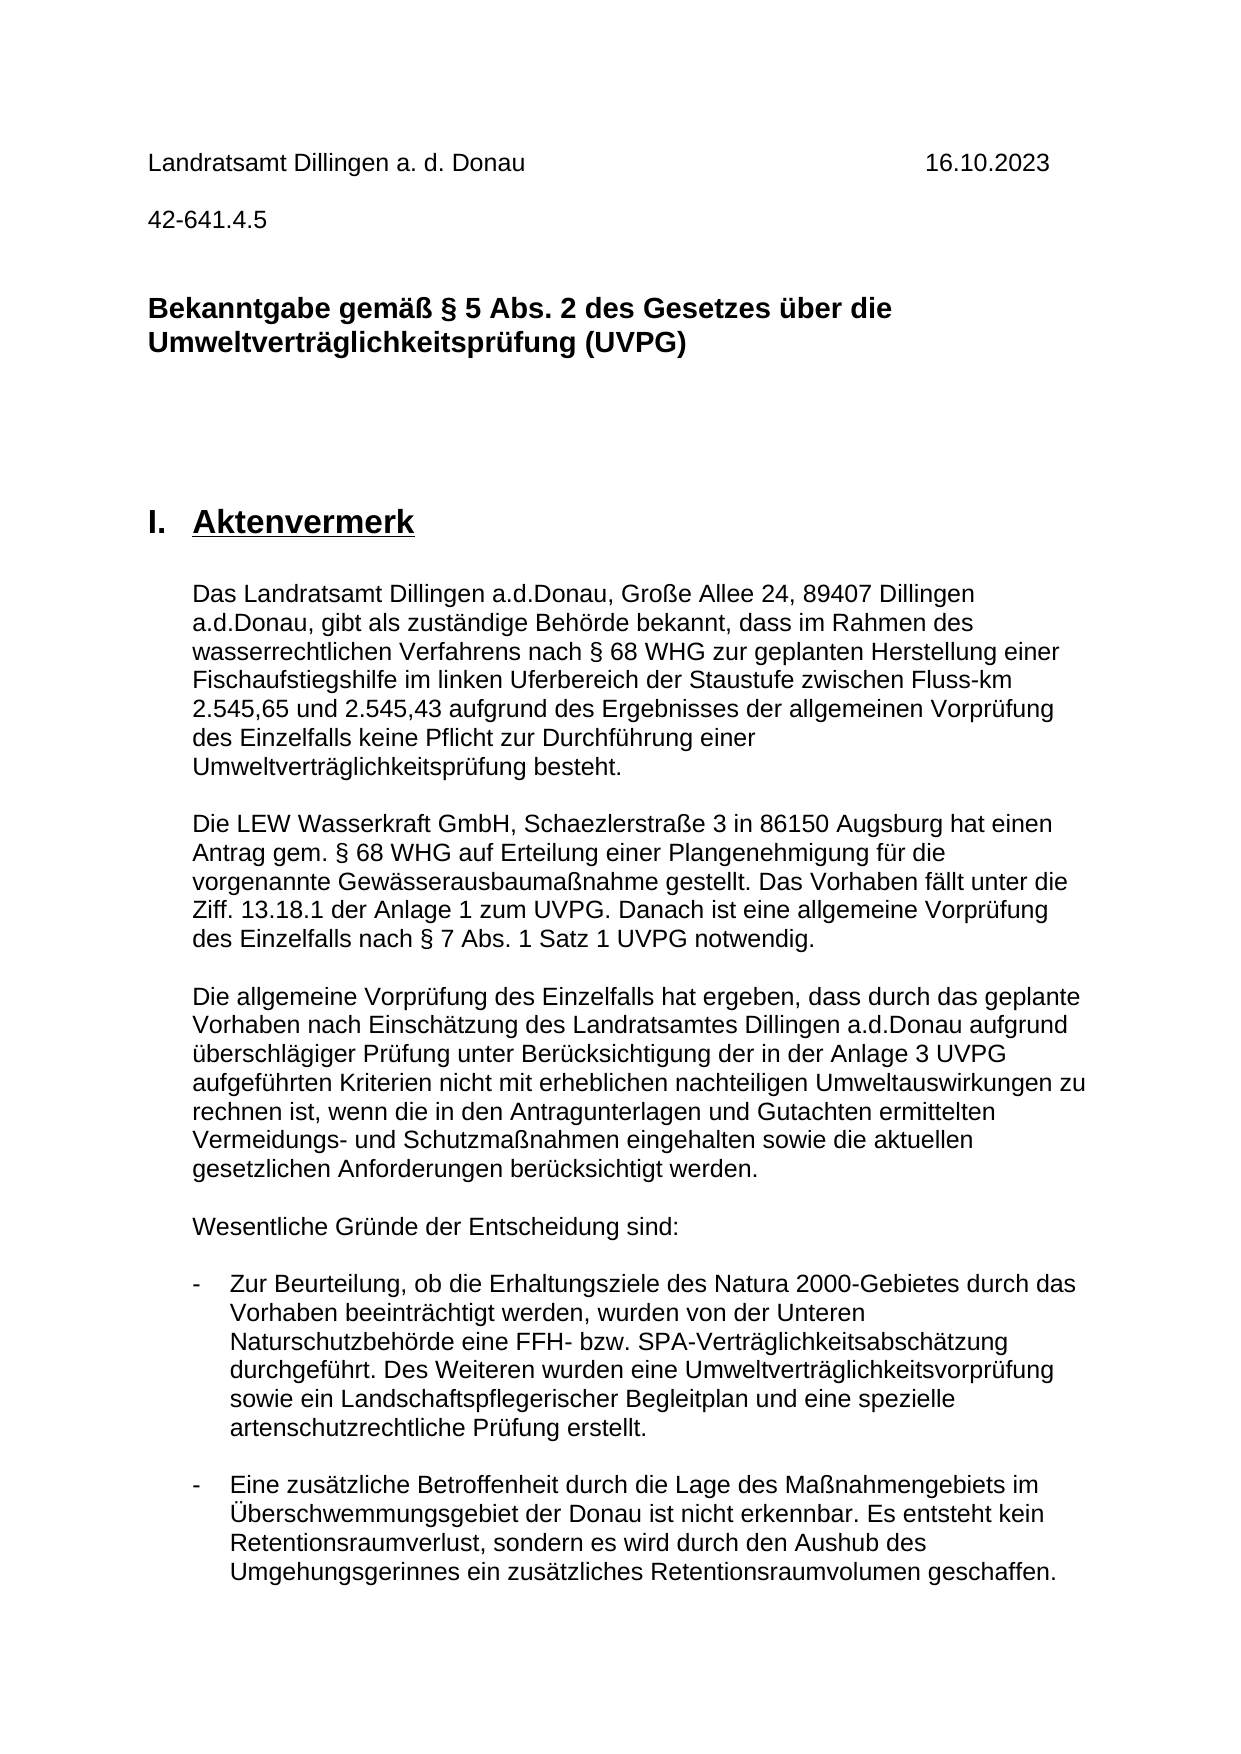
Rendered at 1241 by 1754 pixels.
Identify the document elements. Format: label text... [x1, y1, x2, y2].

text Landratsamt Dillingen a. d. Donau 16.10.2023 [148, 148, 1093, 176]
list Aktenvermerk [148, 502, 1093, 541]
text Bekanntgabe gemäß § 5 Abs. 2 des Gesetzes über die Umweltverträglichkeitsprüfung (UVPG) [148, 291, 1093, 358]
list Zur Beurteilung, ob die Erhaltungsziele des Natura 2000-Gebietes durch das Vorhaben beeinträchtigt werden, wurden von der Unteren Naturschutzbehörde eine FFH- bzw. SPA-Verträglichkeitsabschätzung durchgeführt. Des Weiteren wurden eine Umweltverträglichkeitsvorprüfung sowie ein Landschaftspflegerischer Begleitplan und eine spezielle artenschutzrechtliche Prüfung erstellt. [192, 1269, 1093, 1442]
text Wesentliche Gründe der Entscheidung sind: [192, 1212, 1093, 1240]
list Eine zusätzliche Betroffenheit durch die Lage des Maßnahmengebiets im Überschwemmungsgebiet der Donau ist nicht erkennbar. Es entsteht kein Retentionsraumverlust, sondern es wird durch den Aushub des Umgehungsgerinnes ein zusätzliches Retentionsraumvolumen geschaffen. [192, 1470, 1093, 1585]
text Das Landratsamt Dillingen a.d.Donau, Große Allee 24, 89407 Dillingen a.d.Donau, gibt als zuständige Behörde bekannt, dass im Rahmen des wasserrechtlichen Verfahrens nach § 68 WHG zur geplanten Herstellung einer Fischaufstiegshilfe im linken Uferbereich der Staustufe zwischen Fluss-km 2.545,65 und 2.545,43 aufgrund des Ergebnisses der allgemeinen Vorprüfung des Einzelfalls keine Pflicht zur Durchführung einer Umweltverträglichkeitsprüfung besteht. [192, 579, 1093, 780]
text Die allgemeine Vorprüfung des Einzelfalls hat ergeben, dass durch das geplante Vorhaben nach Einschätzung des Landratsamtes Dillingen a.d.Donau aufgrund überschlägiger Prüfung unter Berücksichtigung der in der Anlage 3 UVPG aufgeführten Kriterien nicht mit erheblichen nachteiligen Umweltauswirkungen zu rechnen ist, wenn die in den Antragunterlagen und Gutachten ermittelten Vermeidungs- und Schutzmaßnahmen eingehalten sowie die aktuellen gesetzlichen Anforderungen berücksichtigt werden. [192, 982, 1093, 1183]
text 42-641.4.5 [148, 205, 1093, 234]
text Die LEW Wasserkraft GmbH, Schaezlerstraße 3 in 86150 Augsburg hat einen Antrag gem. § 68 WHG auf Erteilung einer Plangenehmigung für die vorgenannte Gewässerausbaumaßnahme gestellt. Das Vorhaben fällt unter die Ziff. 13.18.1 der Anlage 1 zum UVPG. Danach ist eine allgemeine Vorprüfung des Einzelfalls nach § 7 Abs. 1 Satz 1 UVPG notwendig. [192, 809, 1093, 953]
